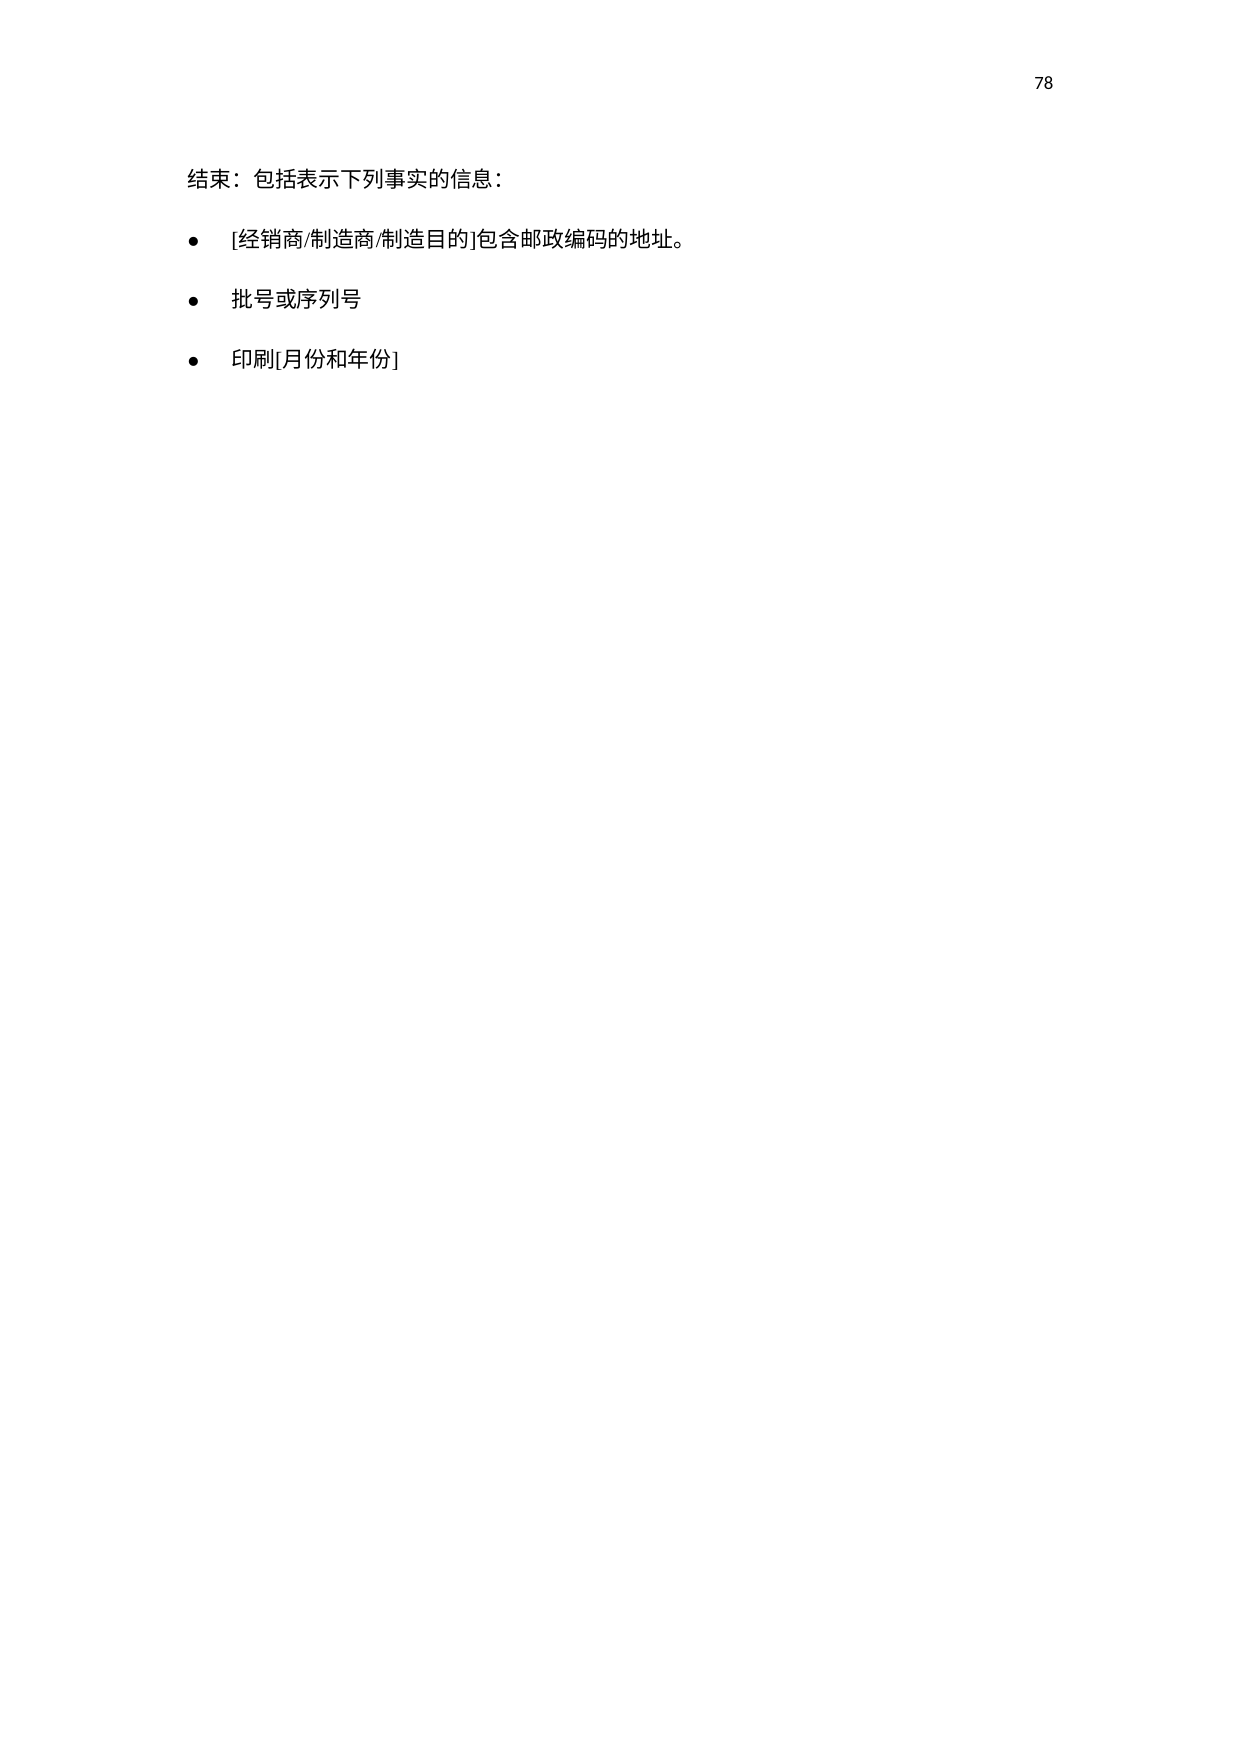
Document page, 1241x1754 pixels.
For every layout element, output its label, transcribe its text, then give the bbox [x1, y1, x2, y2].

list 批号或序列号 [187, 282, 1053, 314]
list 印刷[月份和年份] [187, 342, 1053, 374]
list [经销商/制造商/制造目的]包含邮政编码的地址。 [187, 222, 1053, 254]
text 结束：包括表示下列事实的信息： [187, 162, 1053, 194]
